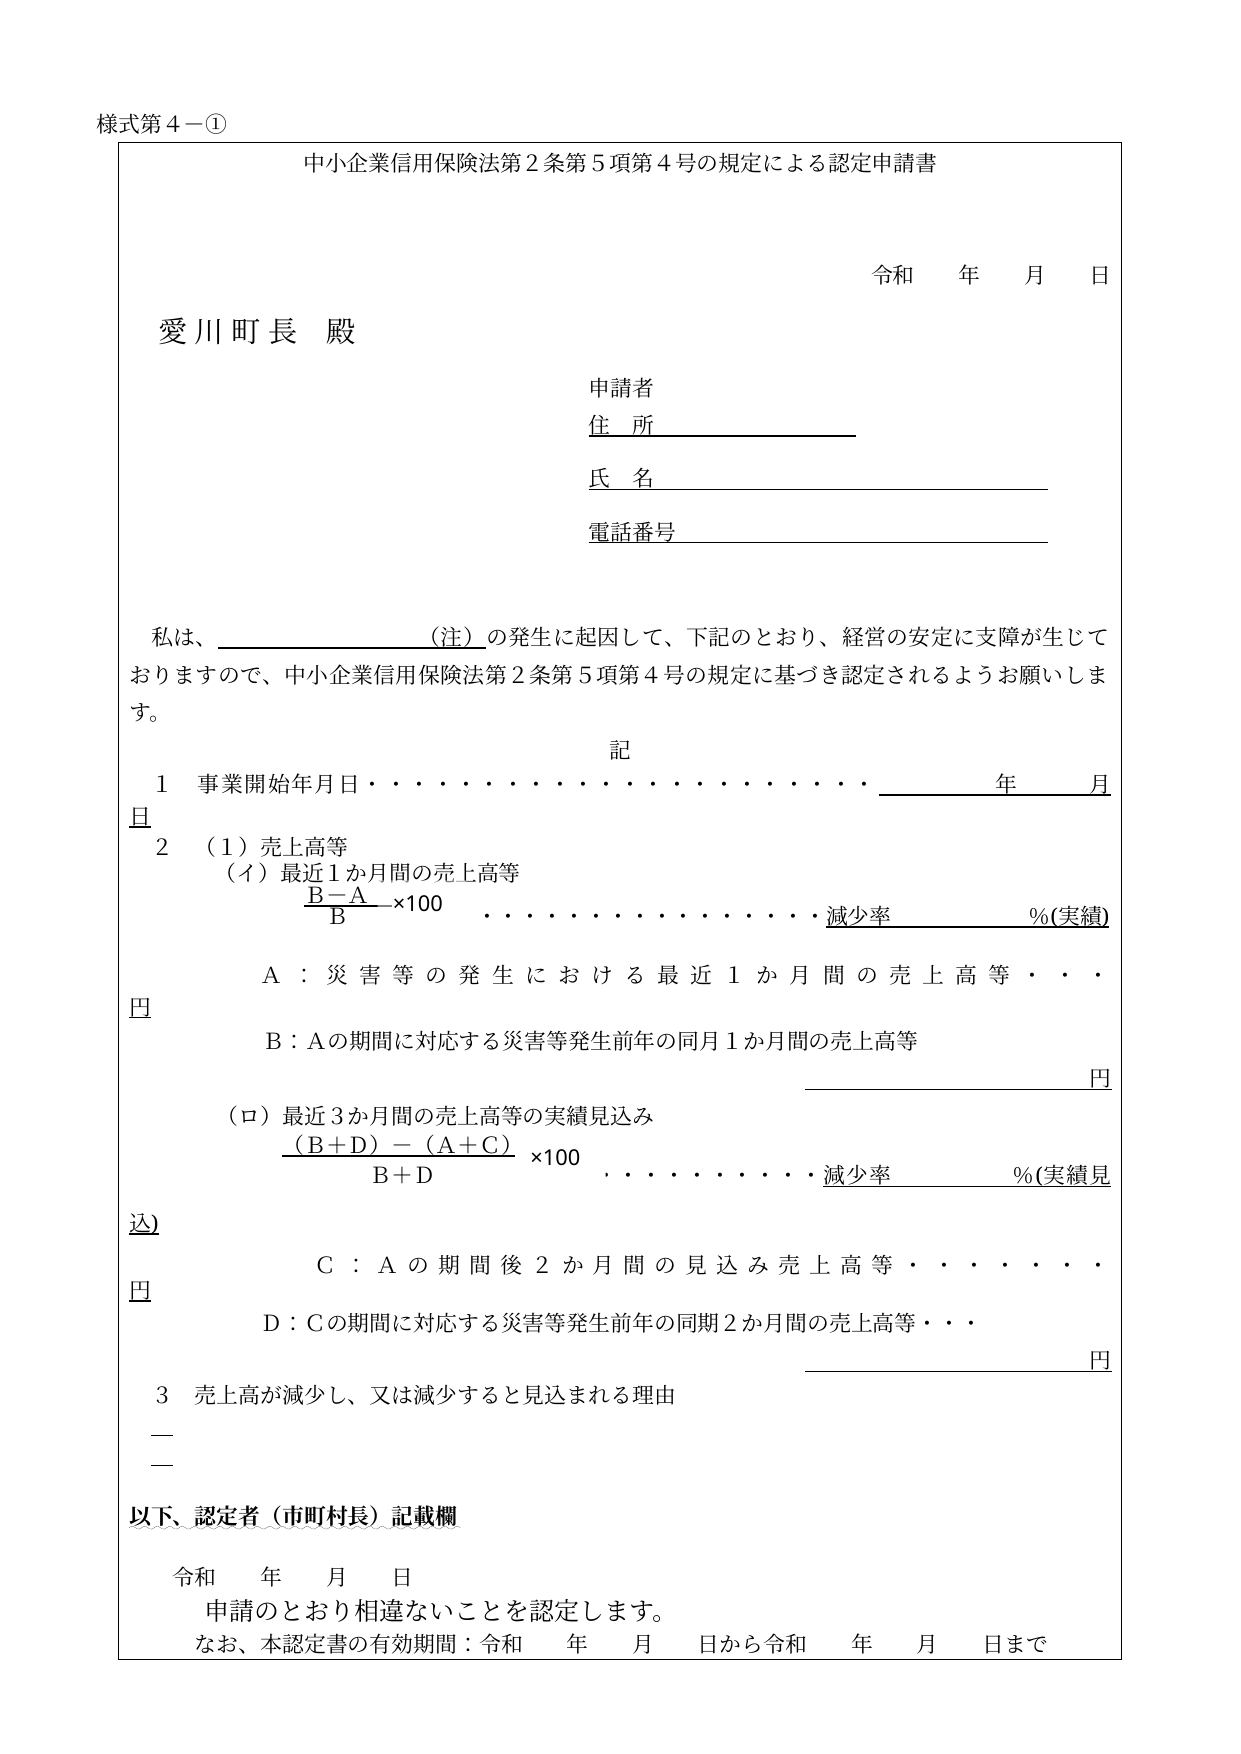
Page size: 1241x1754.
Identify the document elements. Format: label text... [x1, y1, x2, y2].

text 様式第４－① [96, 104, 1122, 142]
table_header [119, 143, 1121, 1659]
